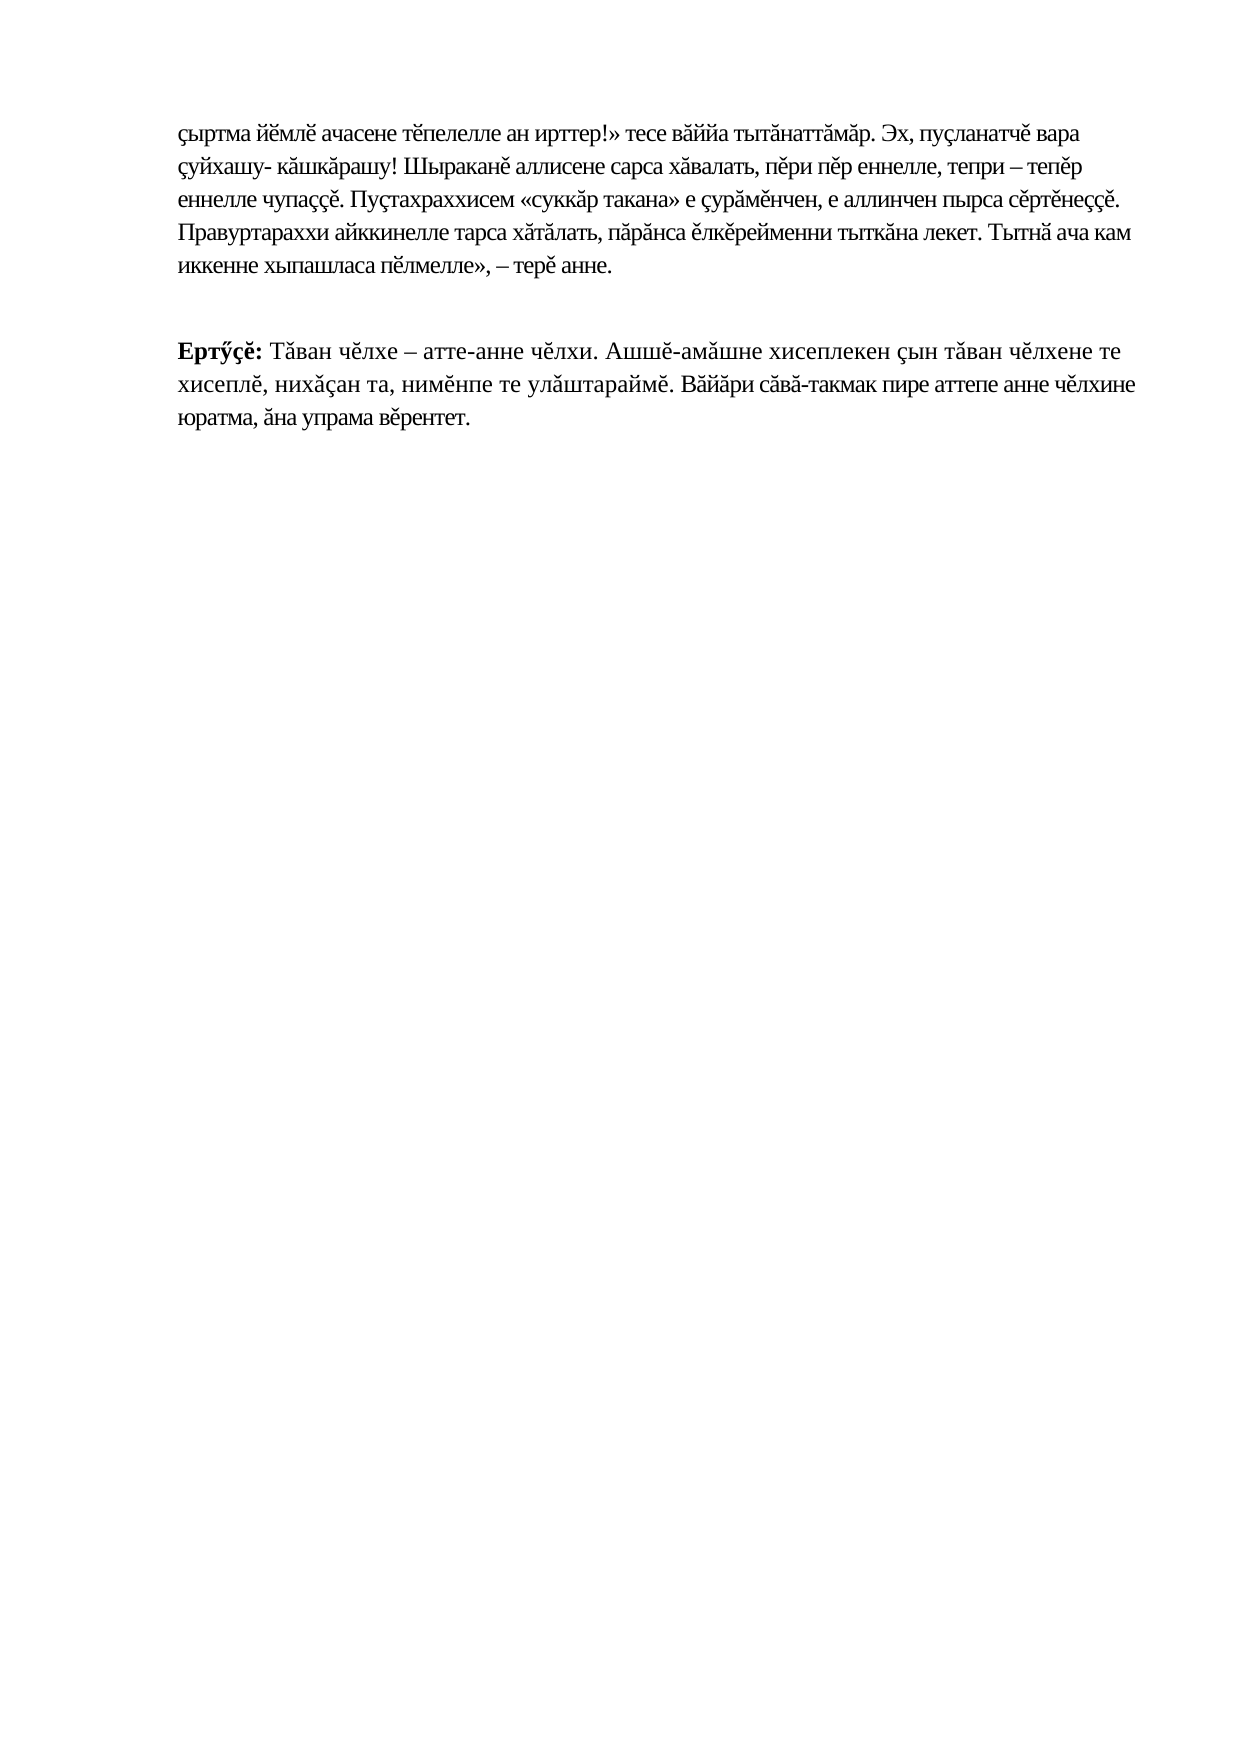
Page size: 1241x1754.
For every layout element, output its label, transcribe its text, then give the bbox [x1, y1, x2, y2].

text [177, 118, 1152, 311]
text Ертӳҫĕ: Тǎван чĕлхе – атте-анне чĕлхи. Ашшĕ-амǎшне хисеплекен çын тǎван чĕлхене те хисеплĕ, нихǎçан та, нимĕнпе те улǎштараймĕ. Вăйăри сăвă-такмак пире аттепе анне чěлхине юратма, ăна упрама вěрентет. [177, 336, 1152, 431]
